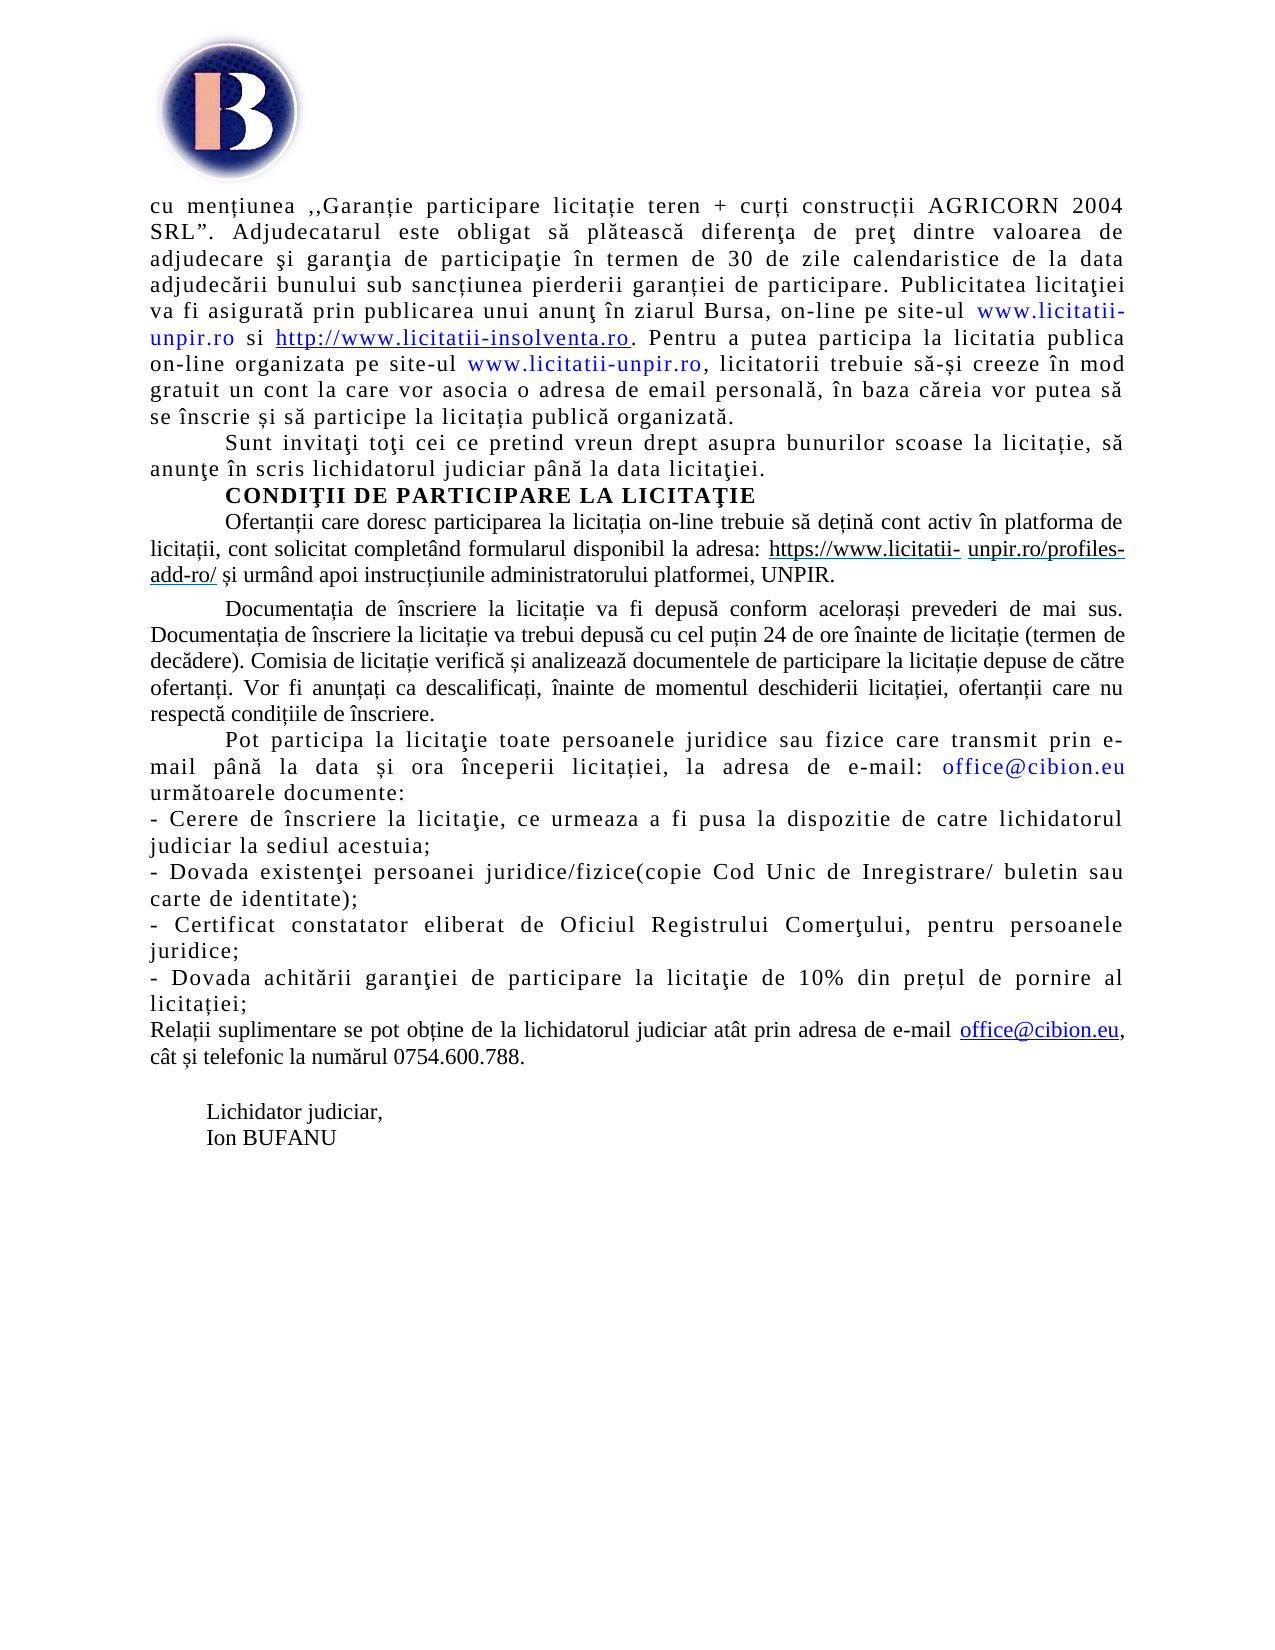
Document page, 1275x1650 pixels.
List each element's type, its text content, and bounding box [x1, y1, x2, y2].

text - Cerere de înscriere la licitaţie, ce urmeaza a fi pusa la dispozitie de catre lichidatorul judiciar la sediul acestuia; [150, 806, 1125, 858]
text - Dovada existenţei persoanei juridice/fizice(copie Cod Unic de Inregistrare/ buletin sau carte de identitate); [150, 858, 1125, 911]
text Ofertanții care doresc participarea la licitația on-line trebuie să dețină cont activ în platforma de licitații, cont solicitat completând formularul disponibil la adresa: https://www.licitatii- unpir.ro/profiles-add-ro/ și urmând apoi instrucțiunile administratorului platformei, UNPIR. [150, 508, 1125, 587]
text Ion BUFANU [150, 1124, 1125, 1151]
picture [150, 29, 309, 188]
text Documentația de înscriere la licitație va fi depusă conform acelorași prevederi de mai sus. Documentația de înscriere la licitație va trebui depusă cu cel puțin 24 de ore înainte de licitație (termen de decădere). Comisia de licitație verifică și analizează documentele de participare la licitație depuse de către ofertanți. Vor fi anunțați ca descalificați, înainte de momentul deschiderii licitației, ofertanții care nu respectă condițiile de înscriere. [150, 595, 1125, 726]
text - Dovada achitării garanţiei de participare la licitaţie de 10% din prețul de pornire al licitației; [150, 964, 1125, 1016]
text Sunt invitaţi toţi cei ce pretind vreun drept asupra bunurilor scoase la licitație, să anunţe în scris lichidatorul judiciar până la data licitaţiei. [150, 429, 1125, 482]
text Lichidator judiciar, [150, 1098, 1125, 1124]
text Relații suplimentare se pot obține de la lichidatorul judiciar atât prin adresa de e-mail office@cibion.eu, cât și telefonic la numărul 0754.600.788. [150, 1016, 1125, 1069]
text Pot participa la licitaţie toate persoanele juridice sau fizice care transmit prin e-mail până la data și ora începerii licitației, la adresa de e-mail: office@cibion.eu următoarele documente: [150, 726, 1125, 806]
text - Certificat constatator eliberat de Oficiul Registrului Comerţului, pentru persoanele juridice; [150, 911, 1125, 964]
text CONDIŢII DE PARTICIPARE LA LICITAŢIE [150, 482, 1125, 508]
